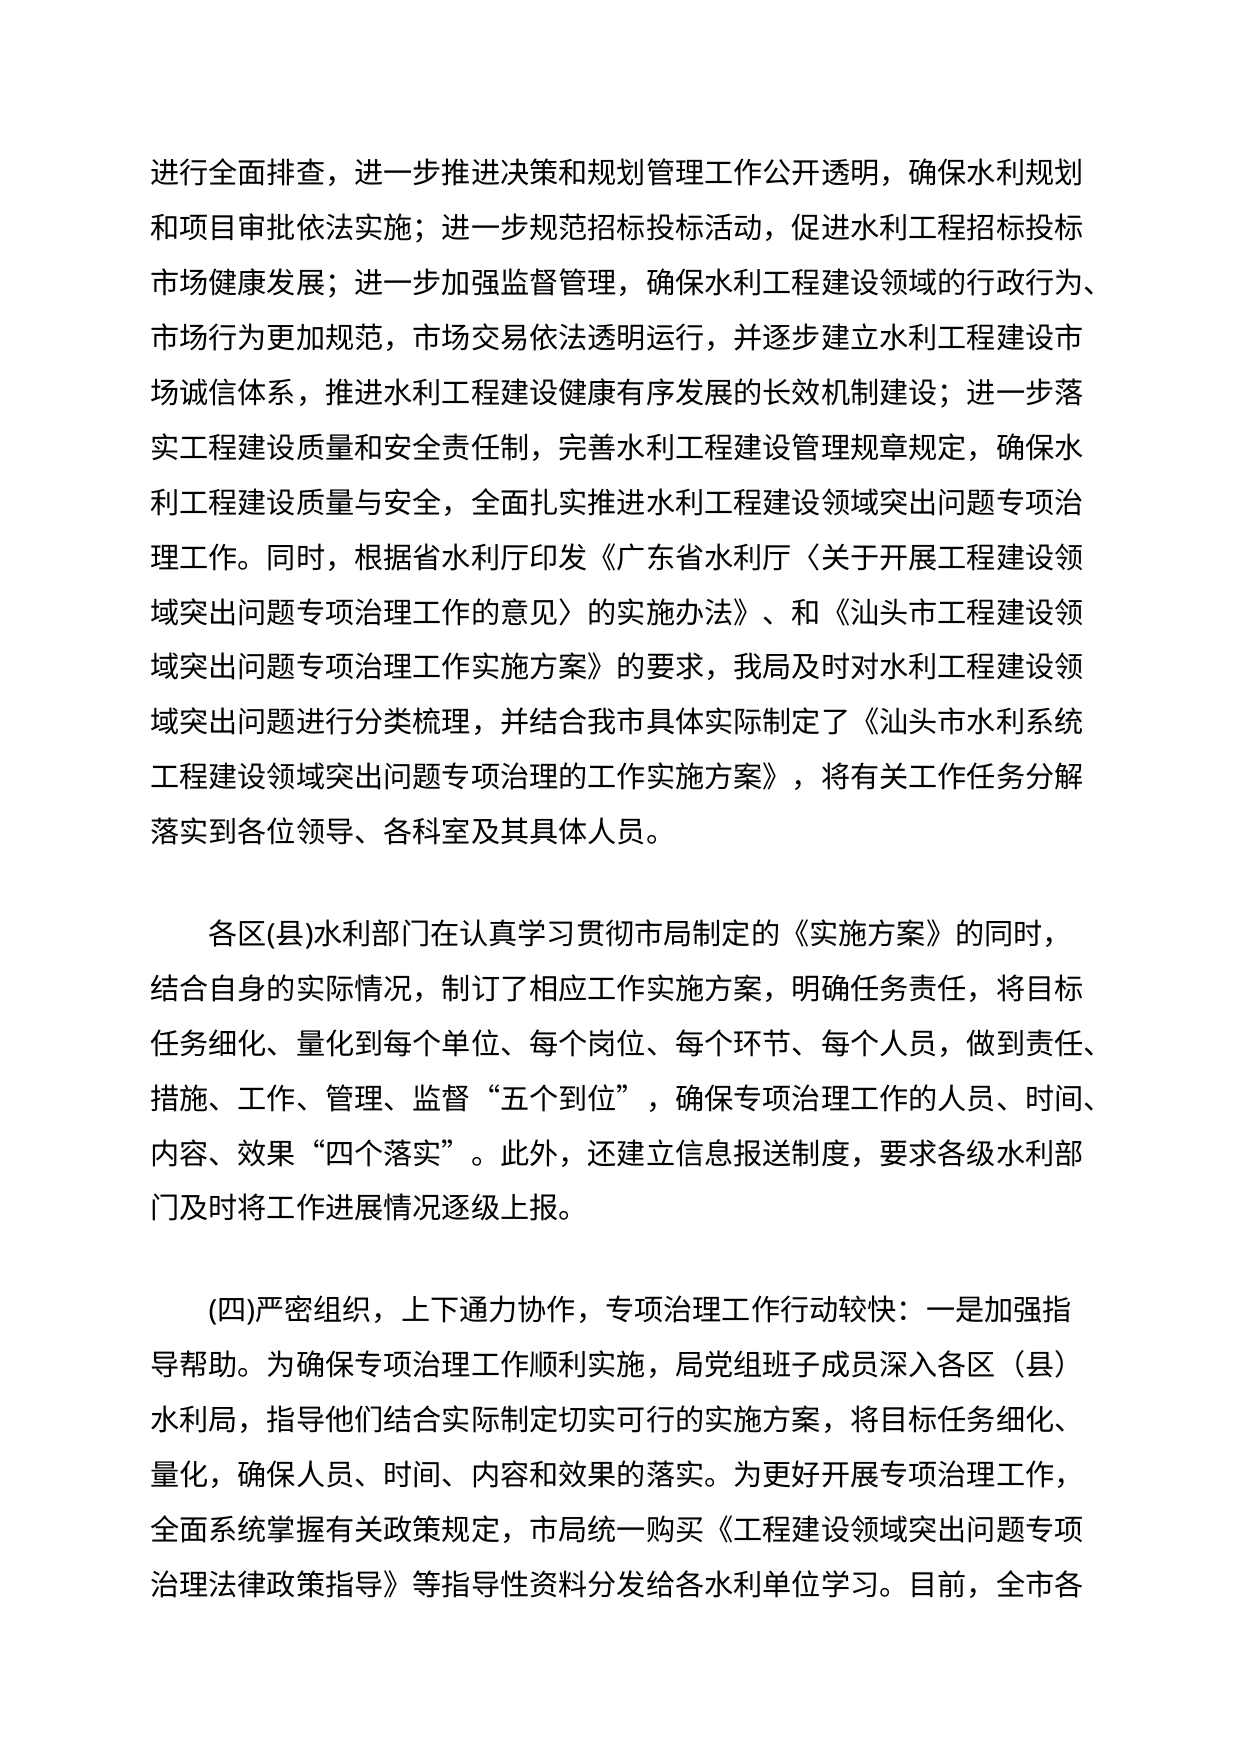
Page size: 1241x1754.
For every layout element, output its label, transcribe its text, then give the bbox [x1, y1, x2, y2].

text 各区(县)水利部门在认真学习贯彻市局制定的《实施方案》的同时，结合自身的实际情况，制订了相应工作实施方案，明确任务责任，将目标任务细化、量化到每个单位、每个岗位、每个环节、每个人员，做到责任、措施、工作、管理、监督“五个到位”，确保专项治理工作的人员、时间、内容、效果“四个落实”。此外，还建立信息报送制度，要求各级水利部门及时将工作进展情况逐级上报。 [150, 911, 1090, 1227]
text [150, 1287, 1090, 1604]
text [150, 150, 1090, 851]
